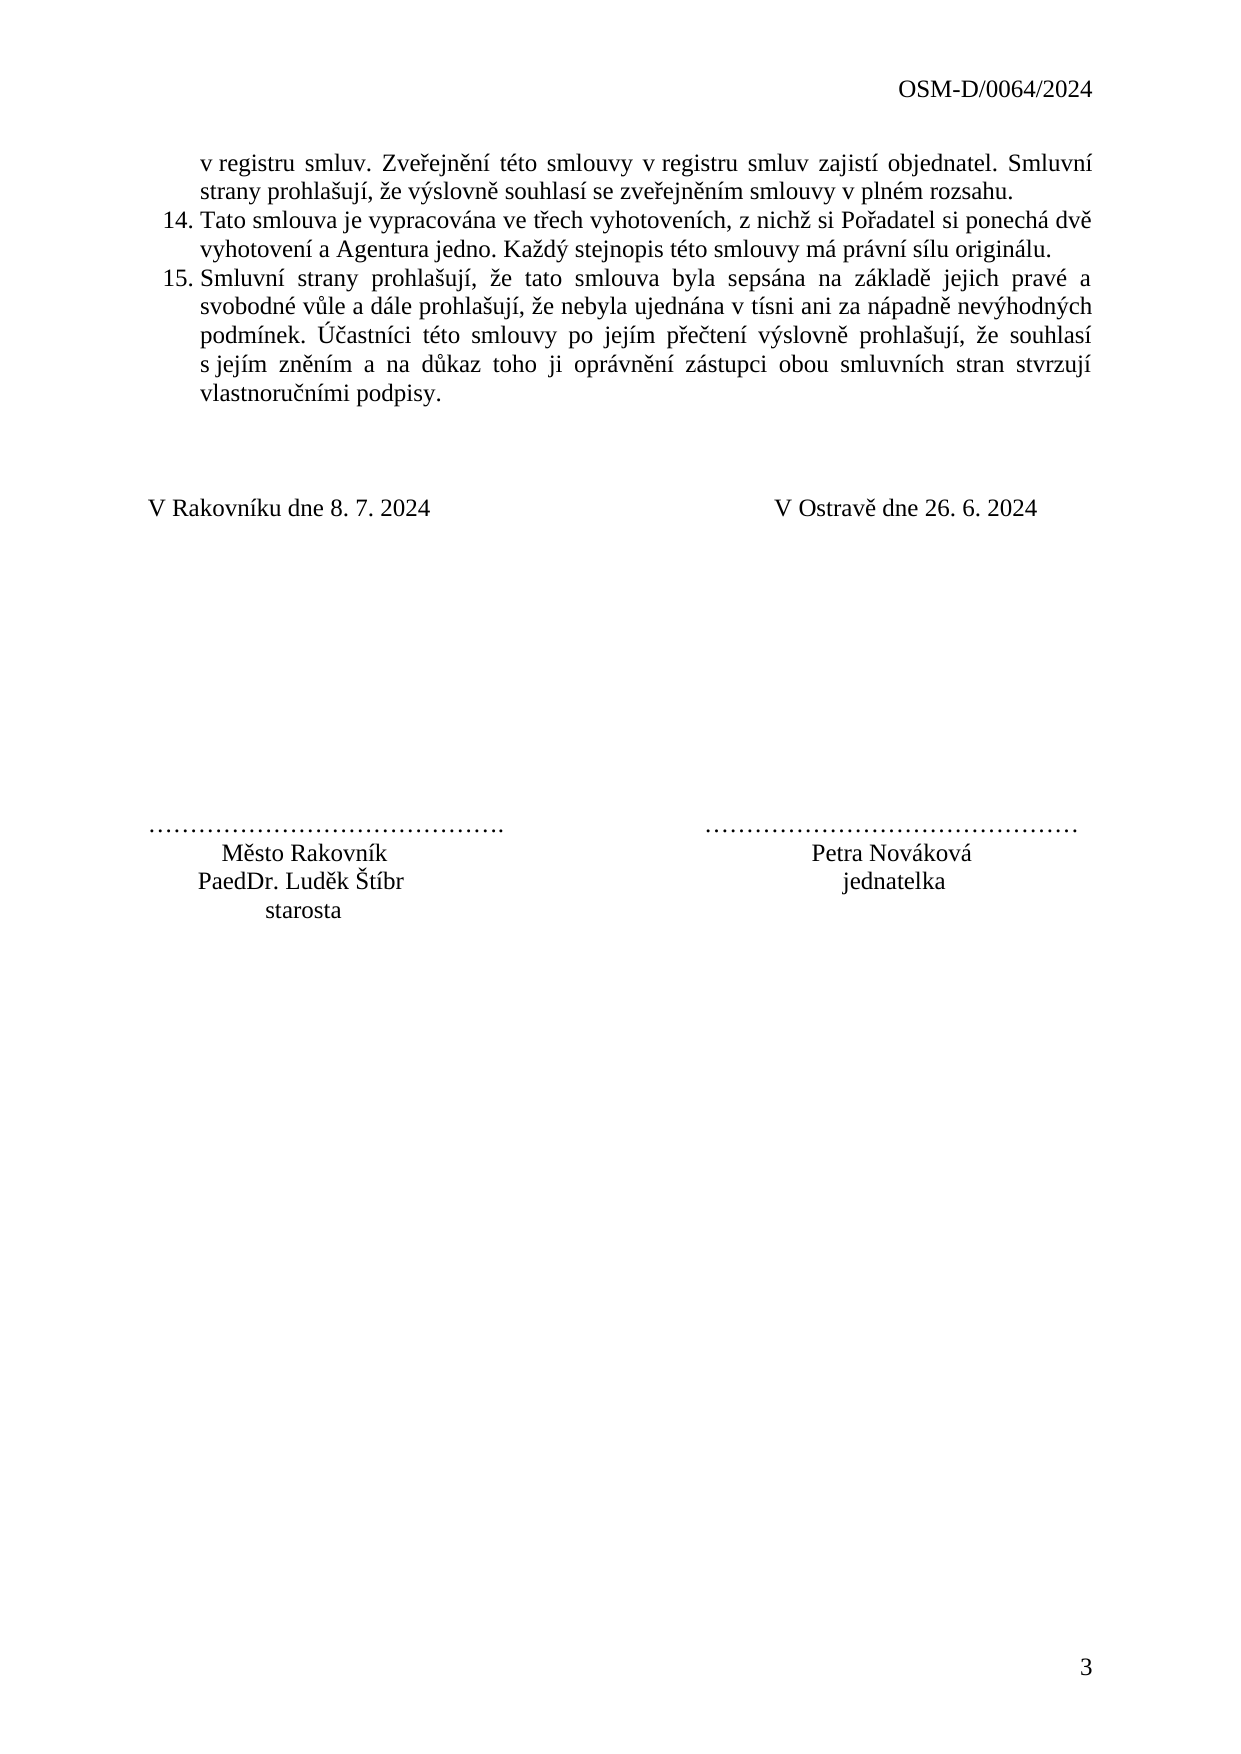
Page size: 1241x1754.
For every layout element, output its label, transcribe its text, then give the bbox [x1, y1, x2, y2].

text ……………………………………. ……………………………………… [148, 809, 1093, 838]
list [162, 148, 1093, 205]
text PaedDr. Luděk Štíbr jednatelka [148, 866, 1093, 895]
text starosta [148, 895, 1093, 924]
text Město Rakovník Petra Nováková [148, 838, 1093, 866]
text V Rakovníku dne 8. 7. 2024 V Ostravě dne 26. 6. 2024 [148, 493, 1093, 521]
list Tato smlouva je vypracována ve třech vyhotoveních, z nichž si Pořadatel si ponechá dvě vyhotovení a Agentura jedno. Každý stejnopis této smlouvy má právní sílu originálu. [162, 205, 1093, 263]
list Smluvní strany prohlašují, že tato smlouva byla sepsána na základě jejich pravé a svobodné vůle a dále prohlašují, že nebyla ujednána v tísni ani za nápadně nevýhodných podmínek. Účastníci této smlouvy po jejím přečtení výslovně prohlašují, že souhlasí s jejím zněním a na důkaz toho ji oprávnění zástupci obou smluvních stran stvrzují vlastnoručními podpisy. [162, 263, 1093, 406]
